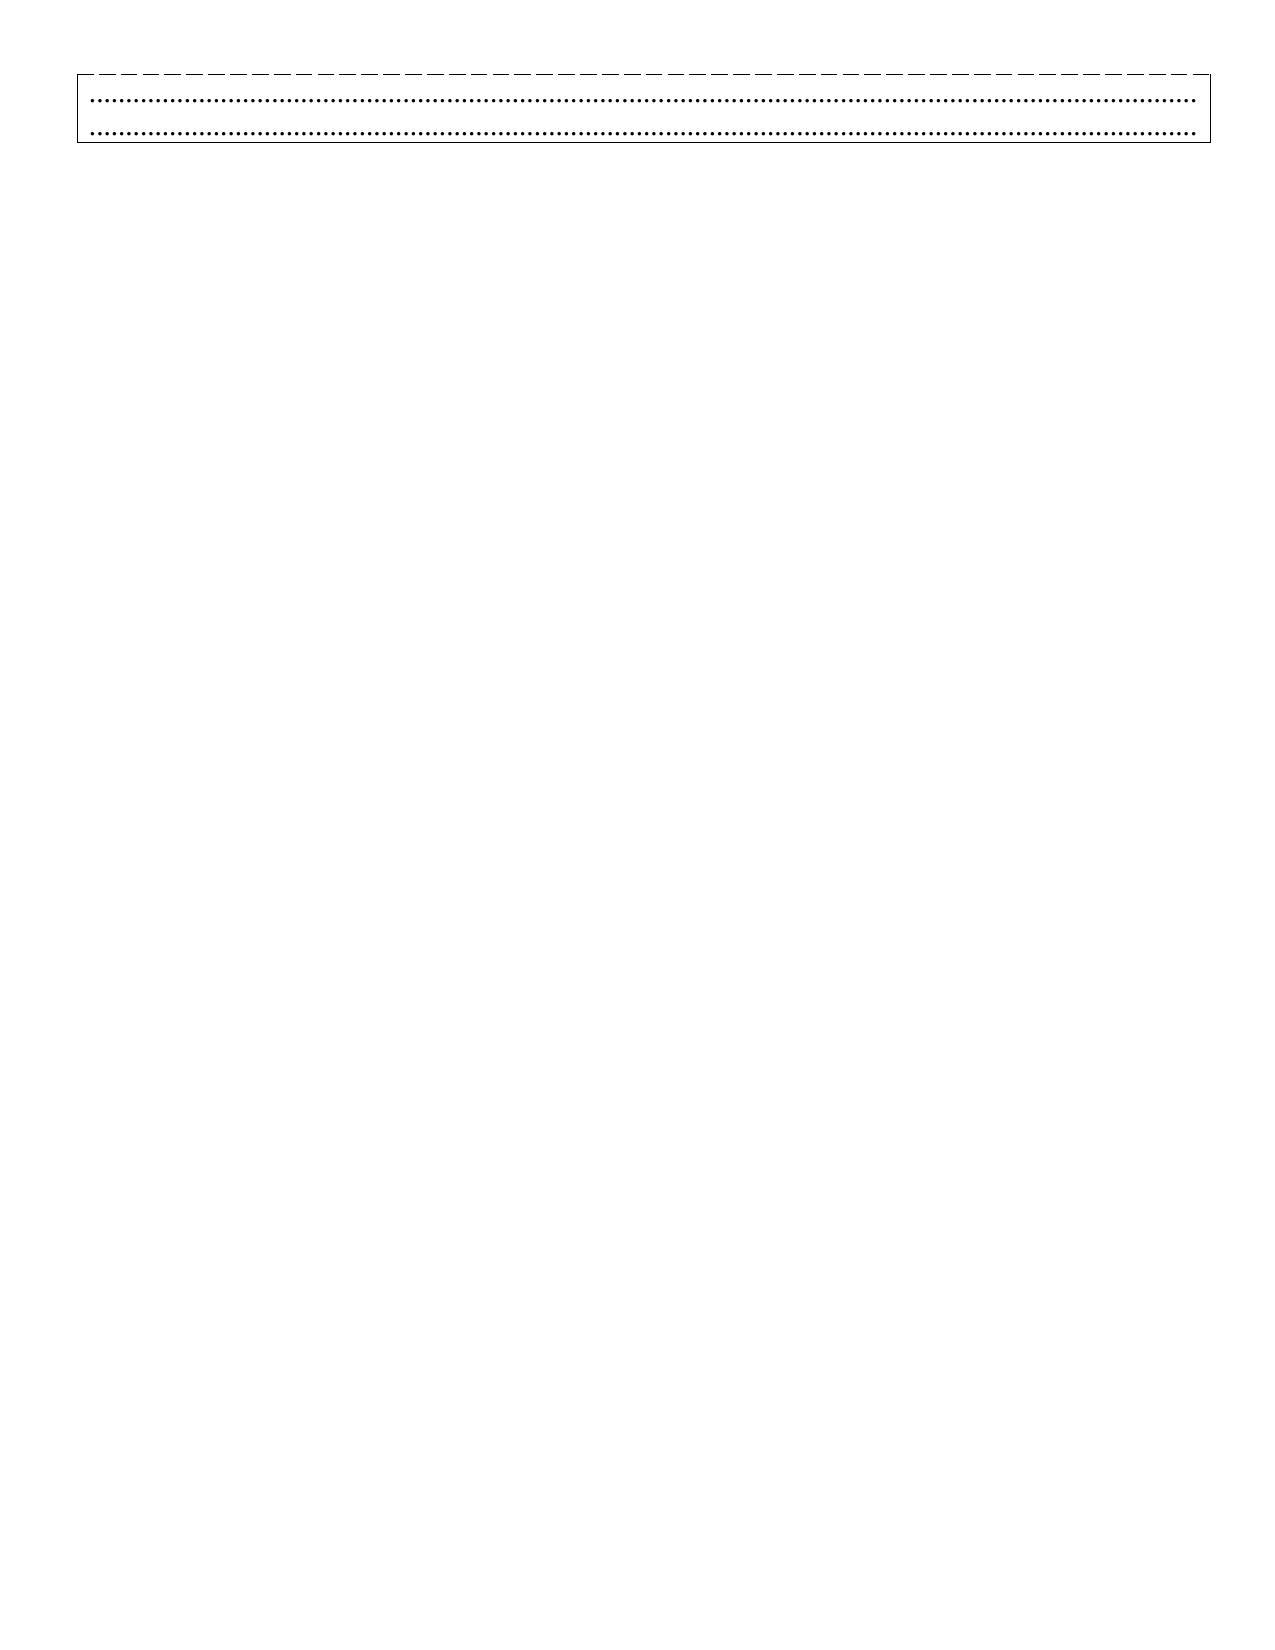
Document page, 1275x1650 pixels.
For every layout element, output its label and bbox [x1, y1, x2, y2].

table_cell [78, 74, 1210, 142]
